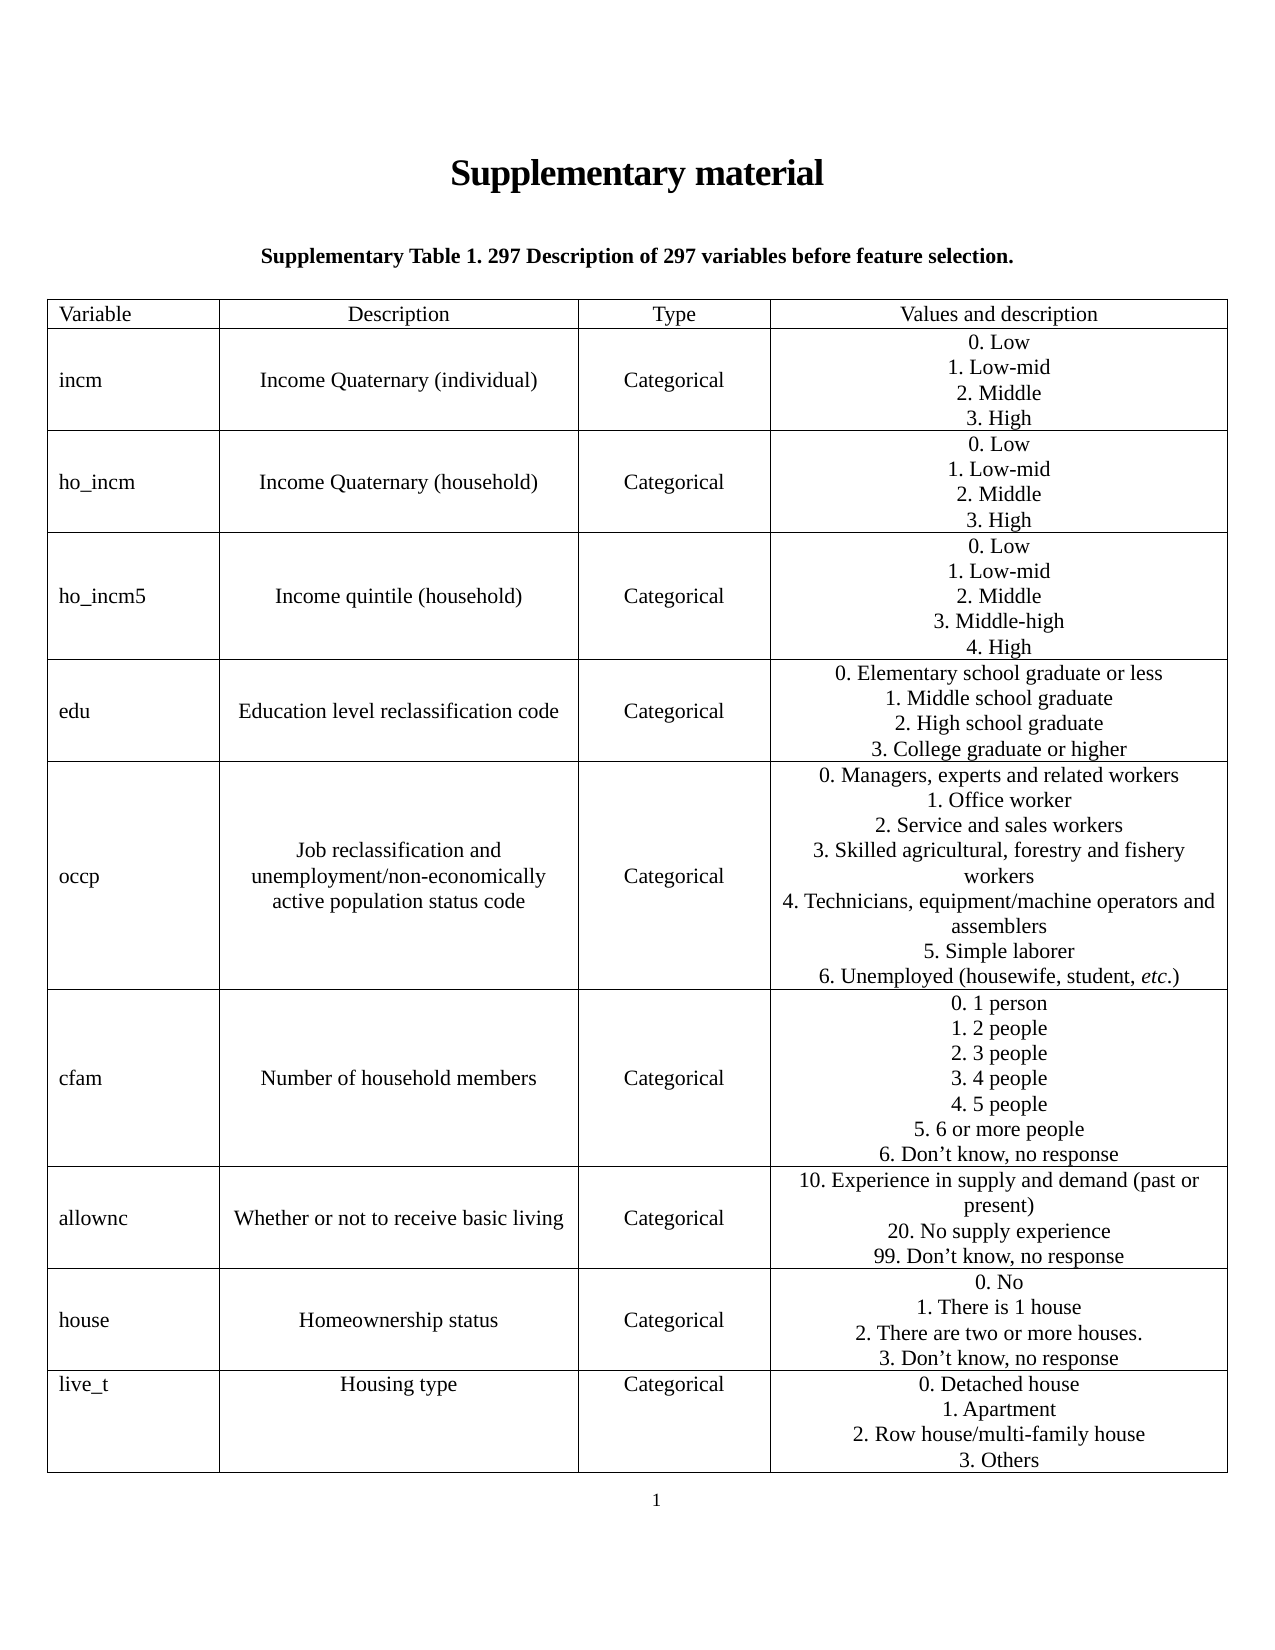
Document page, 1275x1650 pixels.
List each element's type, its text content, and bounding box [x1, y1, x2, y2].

table_cell Housing type [220, 1371, 578, 1472]
table_cell live_t [48, 1371, 219, 1472]
table_header Description [220, 300, 578, 328]
table_cell Categorical [579, 431, 770, 532]
table_cell house [48, 1269, 219, 1370]
table_cell 0. No 1. There is 1 house 2. There are two or more houses. 3. Don’t know, no response [771, 1269, 1227, 1370]
table_cell Categorical [579, 1167, 770, 1268]
table_cell 0. 1 person 1. 2 people 2. 3 people 3. 4 people 4. 5 people 5. 6 or more people 6. Don’t know, no response [771, 990, 1227, 1166]
table_header Variable [48, 300, 219, 328]
table_cell cfam [48, 990, 219, 1166]
table_cell ho_incm5 [48, 533, 219, 659]
table_cell 0. Managers, experts and related workers 1. Office worker 2. Service and sales workers 3. Skilled agricultural, forestry and fishery workers 4. Technicians, equipment/machine operators and assemblers 5. Simple laborer 6. Unemployed (housewife, student, etc.) [771, 762, 1227, 989]
table_cell Categorical [579, 660, 770, 761]
table_cell Homeownership status [220, 1269, 578, 1370]
table_cell Categorical [579, 762, 770, 989]
table_cell 0. Low 1. Low-mid 2. Middle 3. Middle-high 4. High [771, 533, 1227, 659]
text Supplementary material [150, 150, 1125, 193]
table_cell 0. Low 1. Low-mid 2. Middle 3. High [771, 329, 1227, 430]
table_cell Number of household members [220, 990, 578, 1166]
table_cell Income quintile (household) [220, 533, 578, 659]
table_cell 0. Elementary school graduate or less 1. Middle school graduate 2. High school graduate 3. College graduate or higher [771, 660, 1227, 761]
table_cell incm [48, 329, 219, 430]
table_cell edu [48, 660, 219, 761]
table_header Values and description [771, 300, 1227, 328]
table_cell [771, 1371, 1227, 1472]
table_cell Categorical [579, 533, 770, 659]
table_cell occp [48, 762, 219, 989]
table_cell allownc [48, 1167, 219, 1268]
table_cell Job reclassification and unemployment/non-economically active population status code [220, 762, 578, 989]
table_cell Categorical [579, 1371, 770, 1472]
table_cell Categorical [579, 990, 770, 1166]
table_cell Income Quaternary (household) [220, 431, 578, 532]
table_cell Categorical [579, 1269, 770, 1370]
table_header Type [579, 300, 770, 328]
table_cell 10. Experience in supply and demand (past or present) 20. No supply experience 99. Don’t know, no response [771, 1167, 1227, 1268]
table_cell 0. Low 1. Low-mid 2. Middle 3. High [771, 431, 1227, 532]
table_cell Education level reclassification code [220, 660, 578, 761]
text Supplementary Table 1. 297 Description of 297 variables before feature selection. [150, 243, 1125, 268]
table_cell Whether or not to receive basic living [220, 1167, 578, 1268]
table_cell Income Quaternary (individual) [220, 329, 578, 430]
table_cell Categorical [579, 329, 770, 430]
table_cell ho_incm [48, 431, 219, 532]
